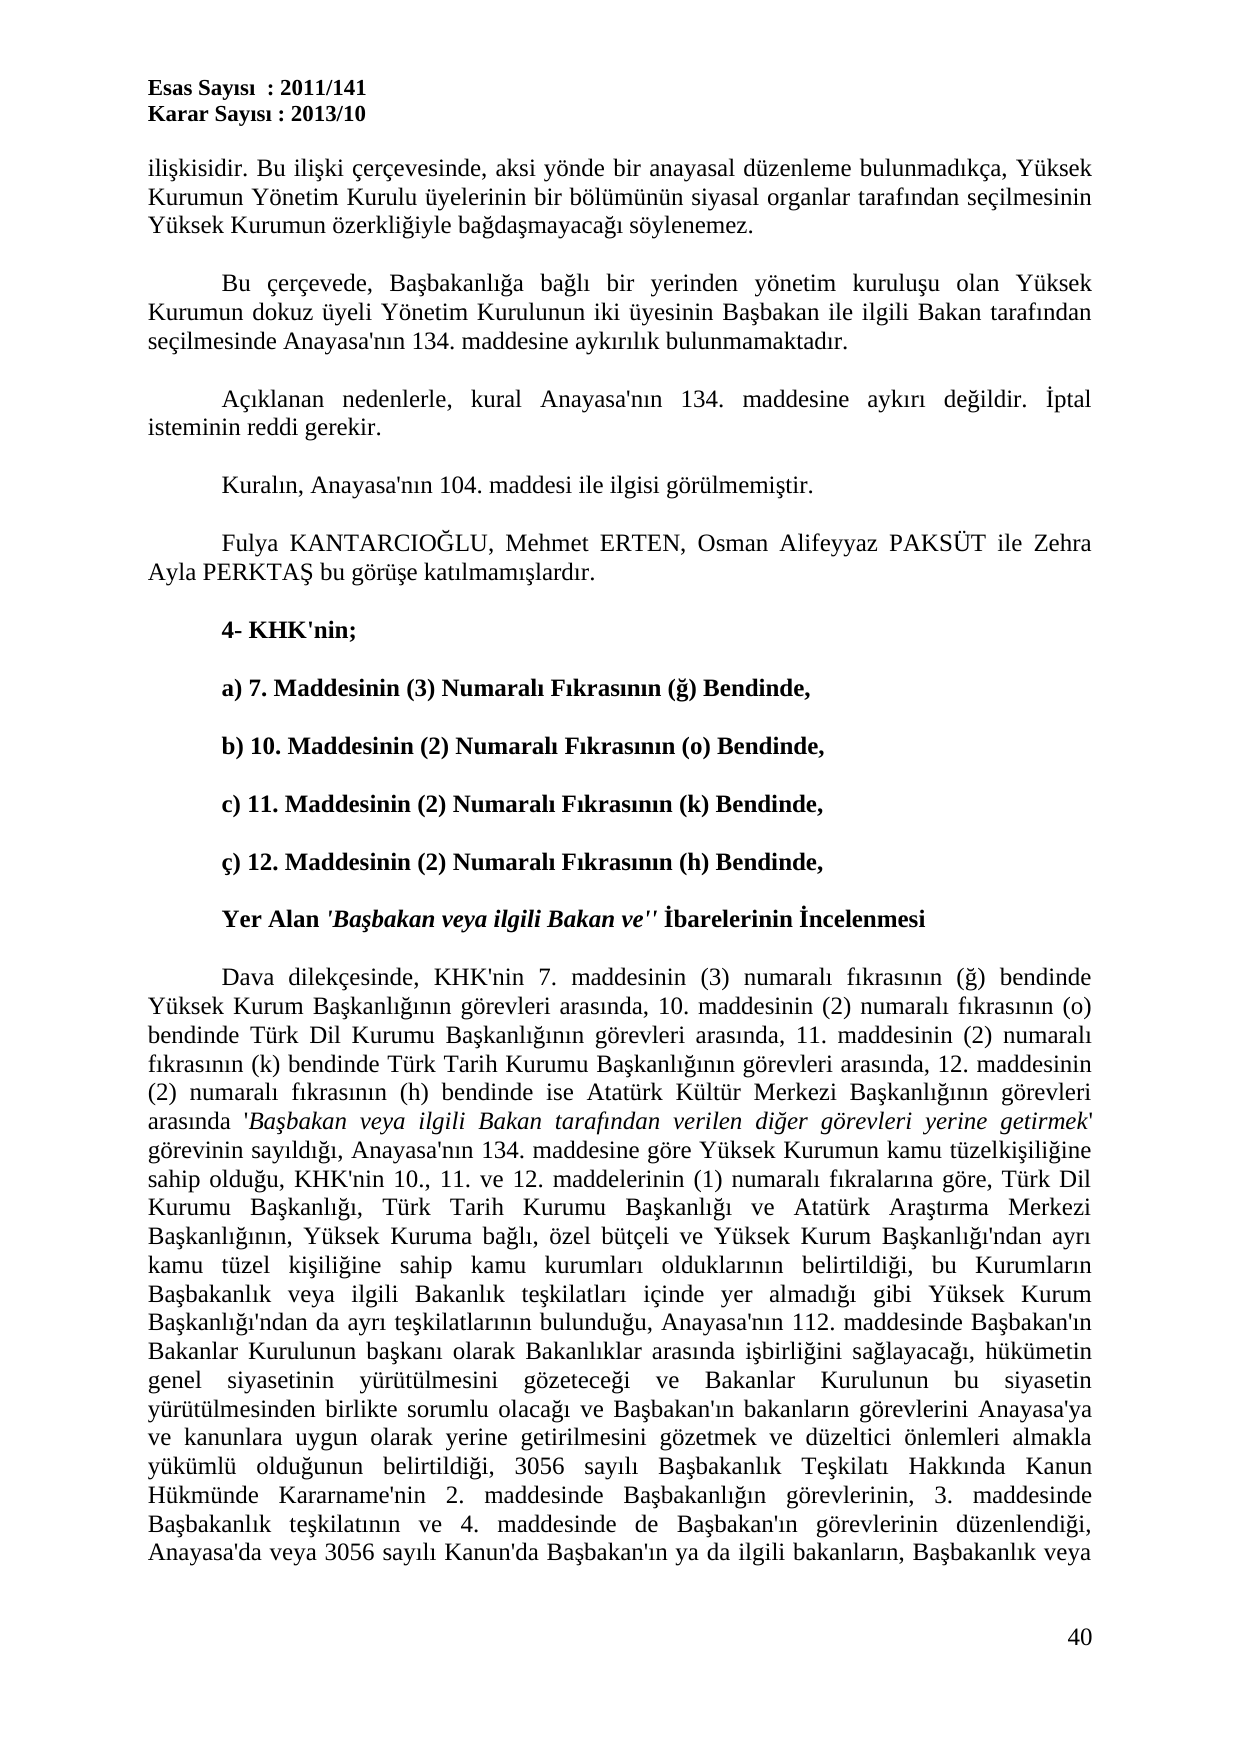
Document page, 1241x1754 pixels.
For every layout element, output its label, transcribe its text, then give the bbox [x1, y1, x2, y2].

text c) 11. Maddesinin (2) Numaralı Fıkrasının (k) Bendinde, [148, 789, 1093, 817]
text ç) 12. Maddesinin (2) Numaralı Fıkrasının (h) Bendinde, [148, 847, 1093, 875]
text Bu çerçevede, Başbakanlığa bağlı bir yerinden yönetim kuruluşu olan Yüksek Kurumun dokuz üyeli Yönetim Kurulunun iki üyesinin Başbakan ile ilgili Bakan tarafından seçilmesinde Anayasa'nın 134. maddesine aykırılık bulunmamaktadır. [148, 268, 1093, 354]
text Yer Alan 'Başbakan veya ilgili Bakan ve'' İbarelerinin İncelenmesi [148, 904, 1093, 933]
text Kuralın, Anayasa'nın 104. maddesi ile ilgisi görülmemiştir. [148, 470, 1093, 499]
text b) 10. Maddesinin (2) Numaralı Fıkrasının (o) Bendinde, [148, 731, 1093, 759]
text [148, 962, 1093, 1566]
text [148, 153, 1093, 239]
text Fulya KANTARCIOĞLU, Mehmet ERTEN, Osman Alifeyyaz PAKSÜT ile Zehra Ayla PERKTAŞ bu görüşe katılmamışlardır. [148, 528, 1093, 586]
text a) 7. Maddesinin (3) Numaralı Fıkrasının (ğ) Bendinde, [148, 673, 1093, 702]
text Açıklanan nedenlerle, kural Anayasa'nın 134. maddesine aykırı değildir. İptal isteminin reddi gerekir. [148, 384, 1093, 441]
text 4- KHK'nin; [148, 615, 1093, 644]
